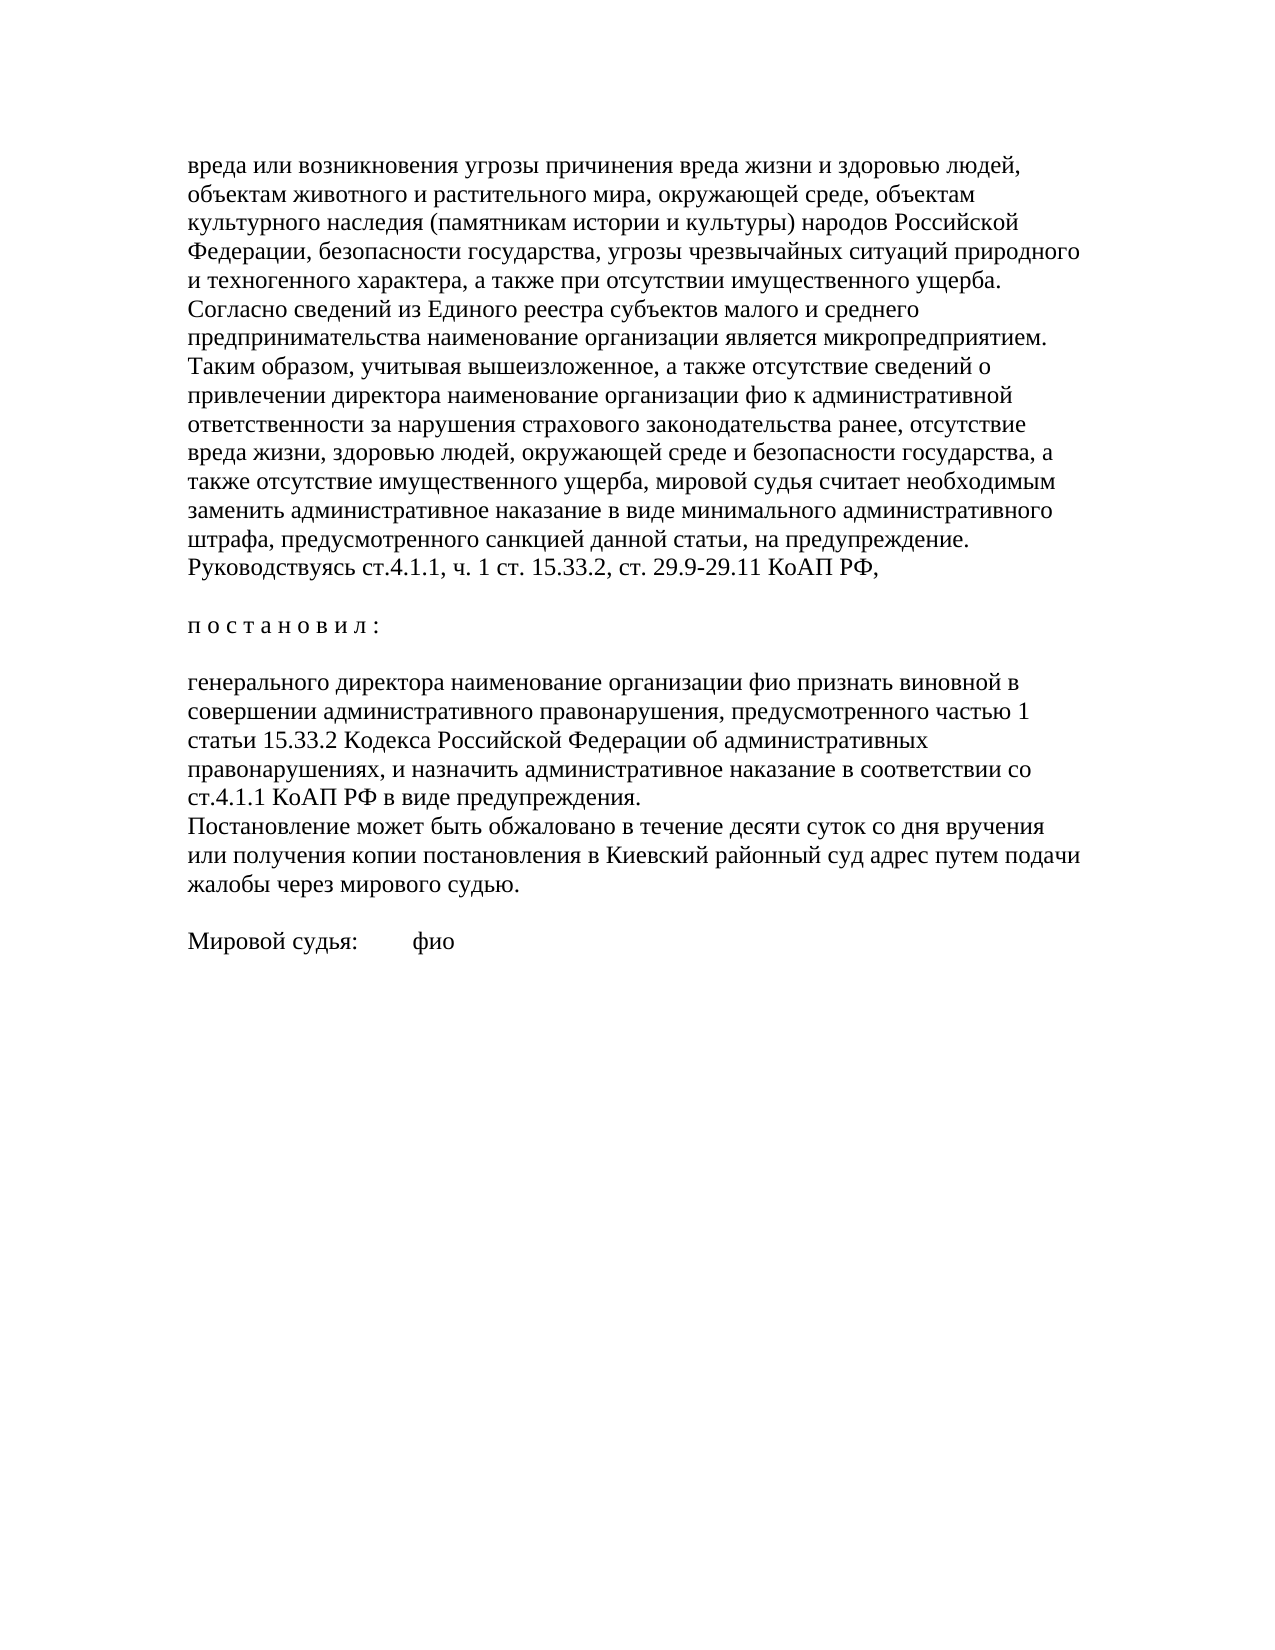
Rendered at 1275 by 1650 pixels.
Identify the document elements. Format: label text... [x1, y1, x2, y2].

text Мировой судья: фио [187, 926, 1087, 955]
text Таким образом, учитывая вышеизложенное, а также отсутствие сведений о привлечении директора наименование организации фио к административной ответственности за нарушения страхового законодательства ранее, отсутствие вреда жизни, здоровью людей, окружающей среде и безопасности государства, а также отсутствие имущественного ущерба, мировой судья считает необходимым заменить административное наказание в виде минимального административного штрафа, предусмотренного санкцией данной статьи, на предупреждение. [187, 351, 1087, 552]
text генерального директора наименование организации фио признать виновной в совершении административного правонарушения, предусмотренного частью 1 статьи 15.33.2 Кодекса Российской Федерации об административных правонарушениях, и назначить административное наказание в соответствии со ст.4.1.1 КоАП РФ в виде предупреждения. [187, 667, 1087, 811]
text Согласно сведений из Единого реестра субъектов малого и среднего предпринимательства наименование организации является микропредприятием. [187, 294, 1087, 351]
text Постановление может быть обжаловано в течение десяти суток со дня вручения или получения копии постановления в Киевский районный суд адрес путем подачи жалобы через мирового судью. [187, 811, 1087, 897]
text Руководствуясь ст.4.1.1, ч. 1 ст. 15.33.2, ст. 29.9-29.11 КоАП РФ, [187, 552, 1087, 581]
text п о с т а н о в и л : [187, 610, 1087, 639]
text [187, 150, 1087, 294]
